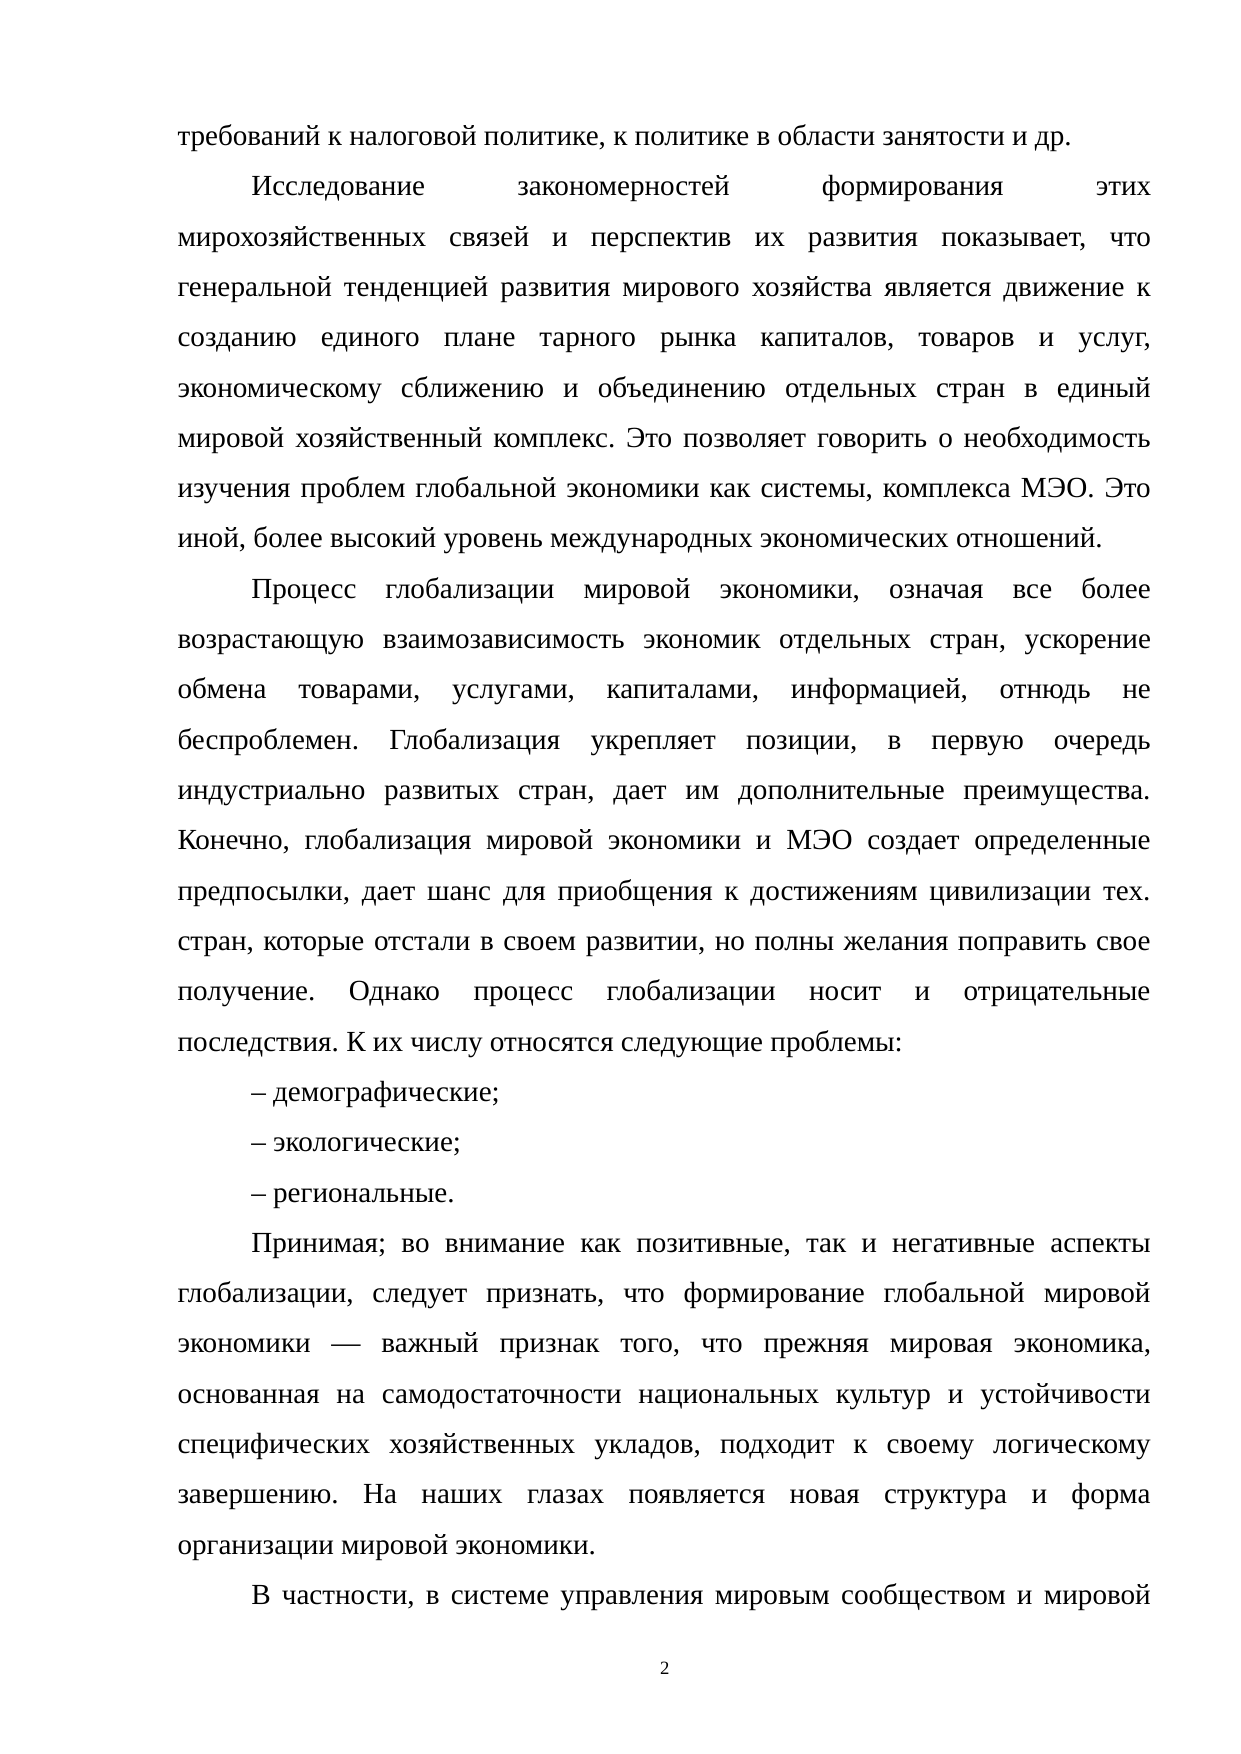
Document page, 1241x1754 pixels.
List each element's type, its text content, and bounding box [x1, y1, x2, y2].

text – демографические; [177, 1074, 1152, 1108]
text Принимая; во внимание как позитивные, так и негативные аспекты глобализации, следует признать, что формирование глобальной мировой экономики — важный признак того, что прежняя мировая экономика, основанная на самодостаточности национальных культур и устойчивости специфических хозяйственных укладов, подходит к своему логическому завершению. На наших глазах появляется новая структура и форма организации мировой экономики. [177, 1225, 1152, 1560]
text – региональные. [177, 1175, 1152, 1208]
text – экологические; [177, 1124, 1152, 1158]
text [177, 1577, 1152, 1611]
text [177, 118, 1152, 152]
text Исследование закономерностей формирования этих мирохозяйственных связей и перспектив их развития показывает, что генеральной тенденцией развития мирового хозяйства является движение к созданию единого плане тарного рынка капиталов, товаров и услуг, экономическому сближению и объединению отдельных стран в единый мировой хозяйственный комплекс. Это позволяет говорить о необходимость изучения проблем глобальной экономики как системы, комплекса МЭО. Это иной, более высокий уровень международных экономических отношений. [177, 168, 1152, 554]
text Процесс глобализации мировой экономики, означая все более возрастающую взаимозависимость экономик отдельных стран, ускорение обмена товарами, услугами, капиталами, информацией, отнюдь не беспроблемен. Глобализация укрепляет позиции, в первую очередь индустриально развитых стран, дает им дополнительные преимущества. Конечно, глобализация мировой экономики и МЭО создает определенные предпосылки, дает шанс для приобщения к достижениям цивилизации тех. стран, которые отстали в своем развитии, но полны желания поправить свое получение. Однако процесс глобализации носит и отрицательные последствия. К их числу относятся следующие проблемы: [177, 571, 1152, 1057]
